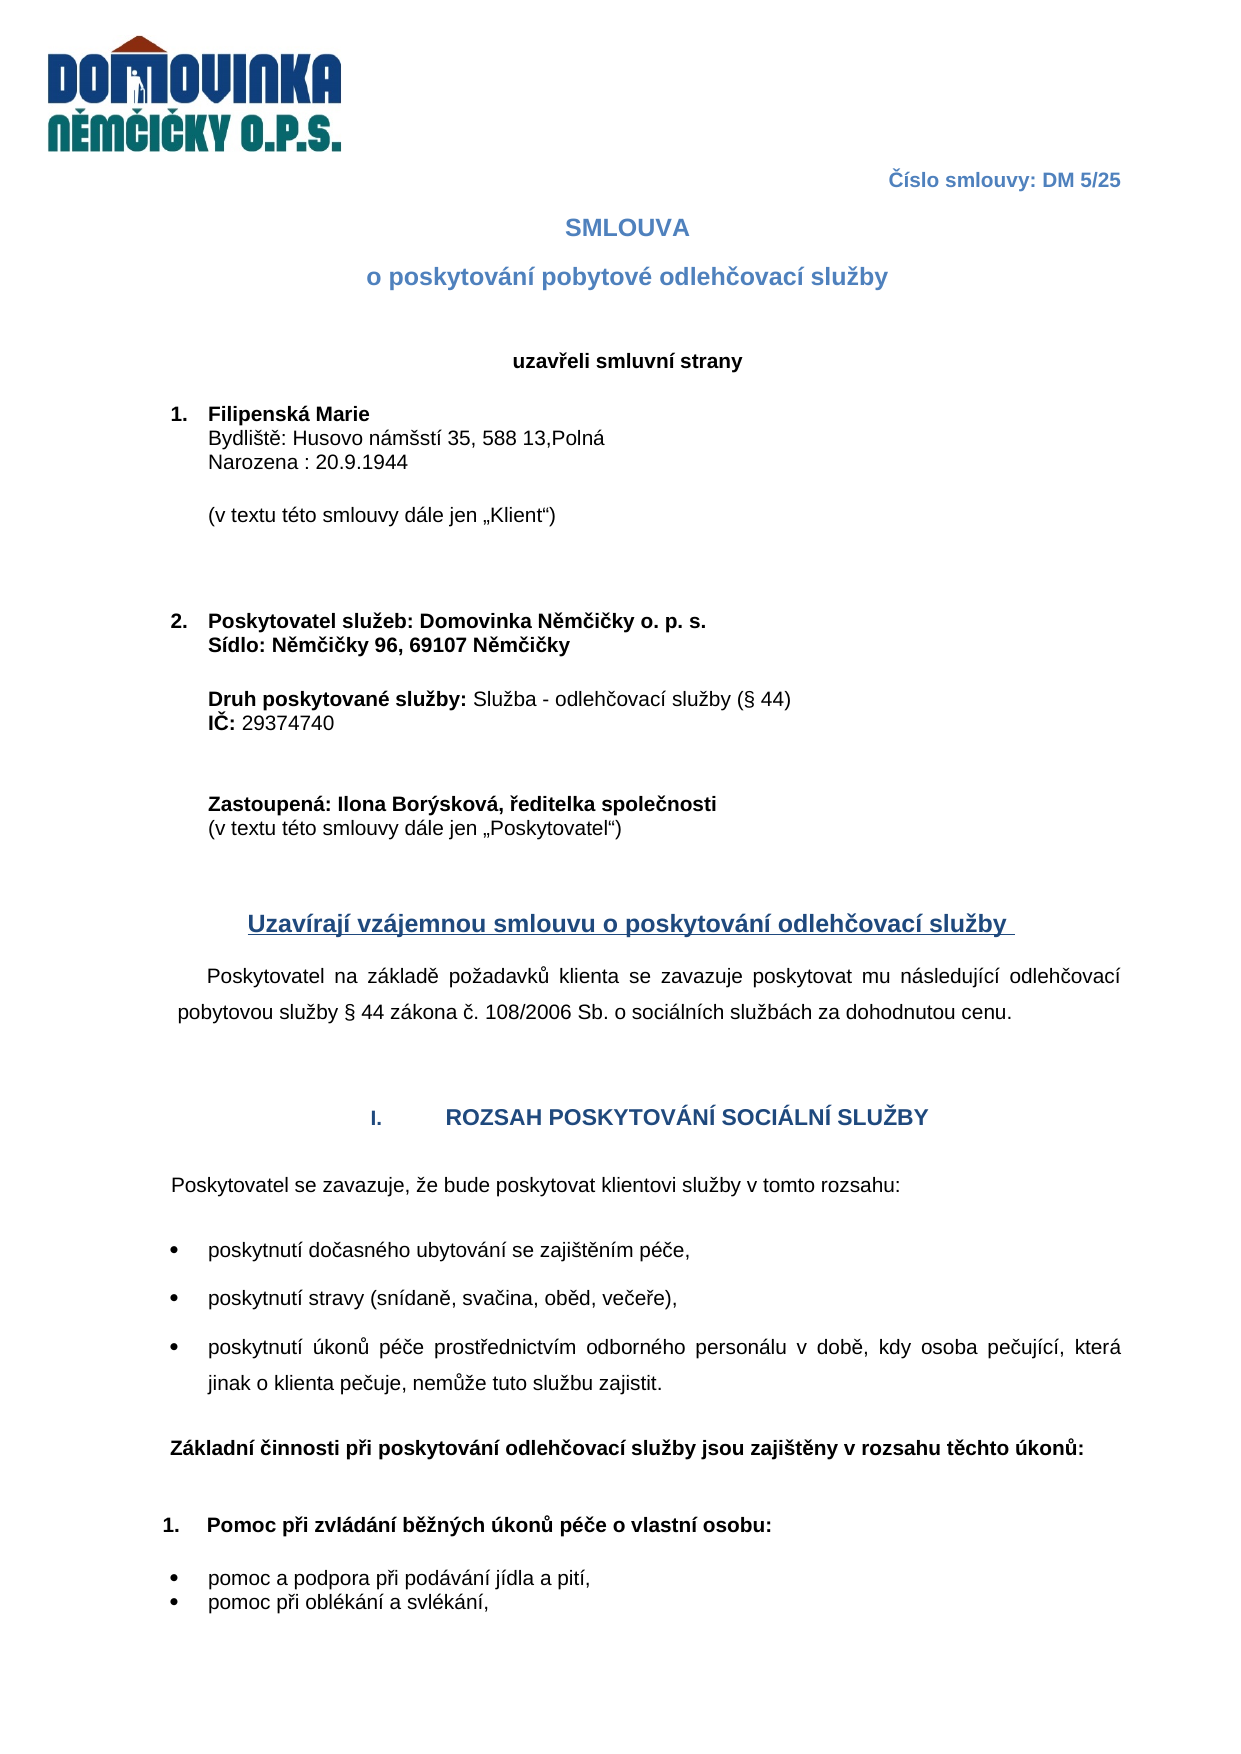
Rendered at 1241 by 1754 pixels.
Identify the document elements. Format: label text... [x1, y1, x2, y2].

list Číslo smlouvy: DM 5/25 [177, 168, 1122, 192]
list Filipenská Marie Bydliště: Husovo námšstí 35, 588 13,Polná Narozena : 20.9.1944 [170, 402, 1122, 474]
text (v textu této smlouvy dále jen „Klient“) [208, 503, 1122, 527]
list o poskytování pobytové odlehčovací služby [133, 262, 1122, 291]
picture [47, 35, 342, 152]
text Zastoupená: Ilona Borýsková, ředitelka společnosti (v textu této smlouvy dále jen „Poskytovatel“) [208, 792, 1122, 840]
text Uzavírají vzájemnou smlouvu o poskytování odlehčovací služby [133, 909, 1122, 937]
list poskytnutí stravy (snídaně, svačina, oběd, večeře), [170, 1286, 1122, 1310]
text 1. Pomoc při zvládání běžných úkonů péče o vlastní osobu: [162, 1513, 1122, 1537]
text Poskytovatel se zavazuje, že bude poskytovat klientovi služby v tomto rozsahu: [133, 1173, 1122, 1197]
list pomoc a podpora při podávání jídla a pití, [170, 1566, 1122, 1590]
list poskytnutí úkonů péče prostřednictvím odborného personálu v době, kdy osoba pečující, která jinak o klienta pečuje, nemůže tuto službu zajistit. [170, 1335, 1122, 1395]
text Druh poskytované služby: Služba - odlehčovací služby (§ 44) IČ: 29374740 [208, 686, 1122, 763]
list Poskytovatel služeb: Domovinka Němčičky o. p. s. Sídlo: Němčičky 96, 69107 Němčičky [170, 609, 1122, 657]
list Základní činnosti při poskytování odlehčovací služby jsou zajištěny v rozsahu těchto úkonů: [133, 1436, 1122, 1460]
text Poskytovatel na základě požadavků klienta se zavazuje poskytovat mu následující odlehčovací pobytovou služby § 44 zákona č. 108/2006 Sb. o sociálních službách za dohodnutou cenu. [177, 964, 1122, 1024]
list SMLOUVA [133, 213, 1122, 242]
list ROZSAH POSKYTOVÁNÍ SOCIÁLNÍ SLUŽBY [177, 1104, 1122, 1130]
text uzavřeli smluvní strany [133, 320, 1122, 373]
list pomoc při oblékání a svlékání, [170, 1590, 1122, 1614]
list poskytnutí dočasného ubytování se zajištěním péče, [170, 1238, 1122, 1262]
